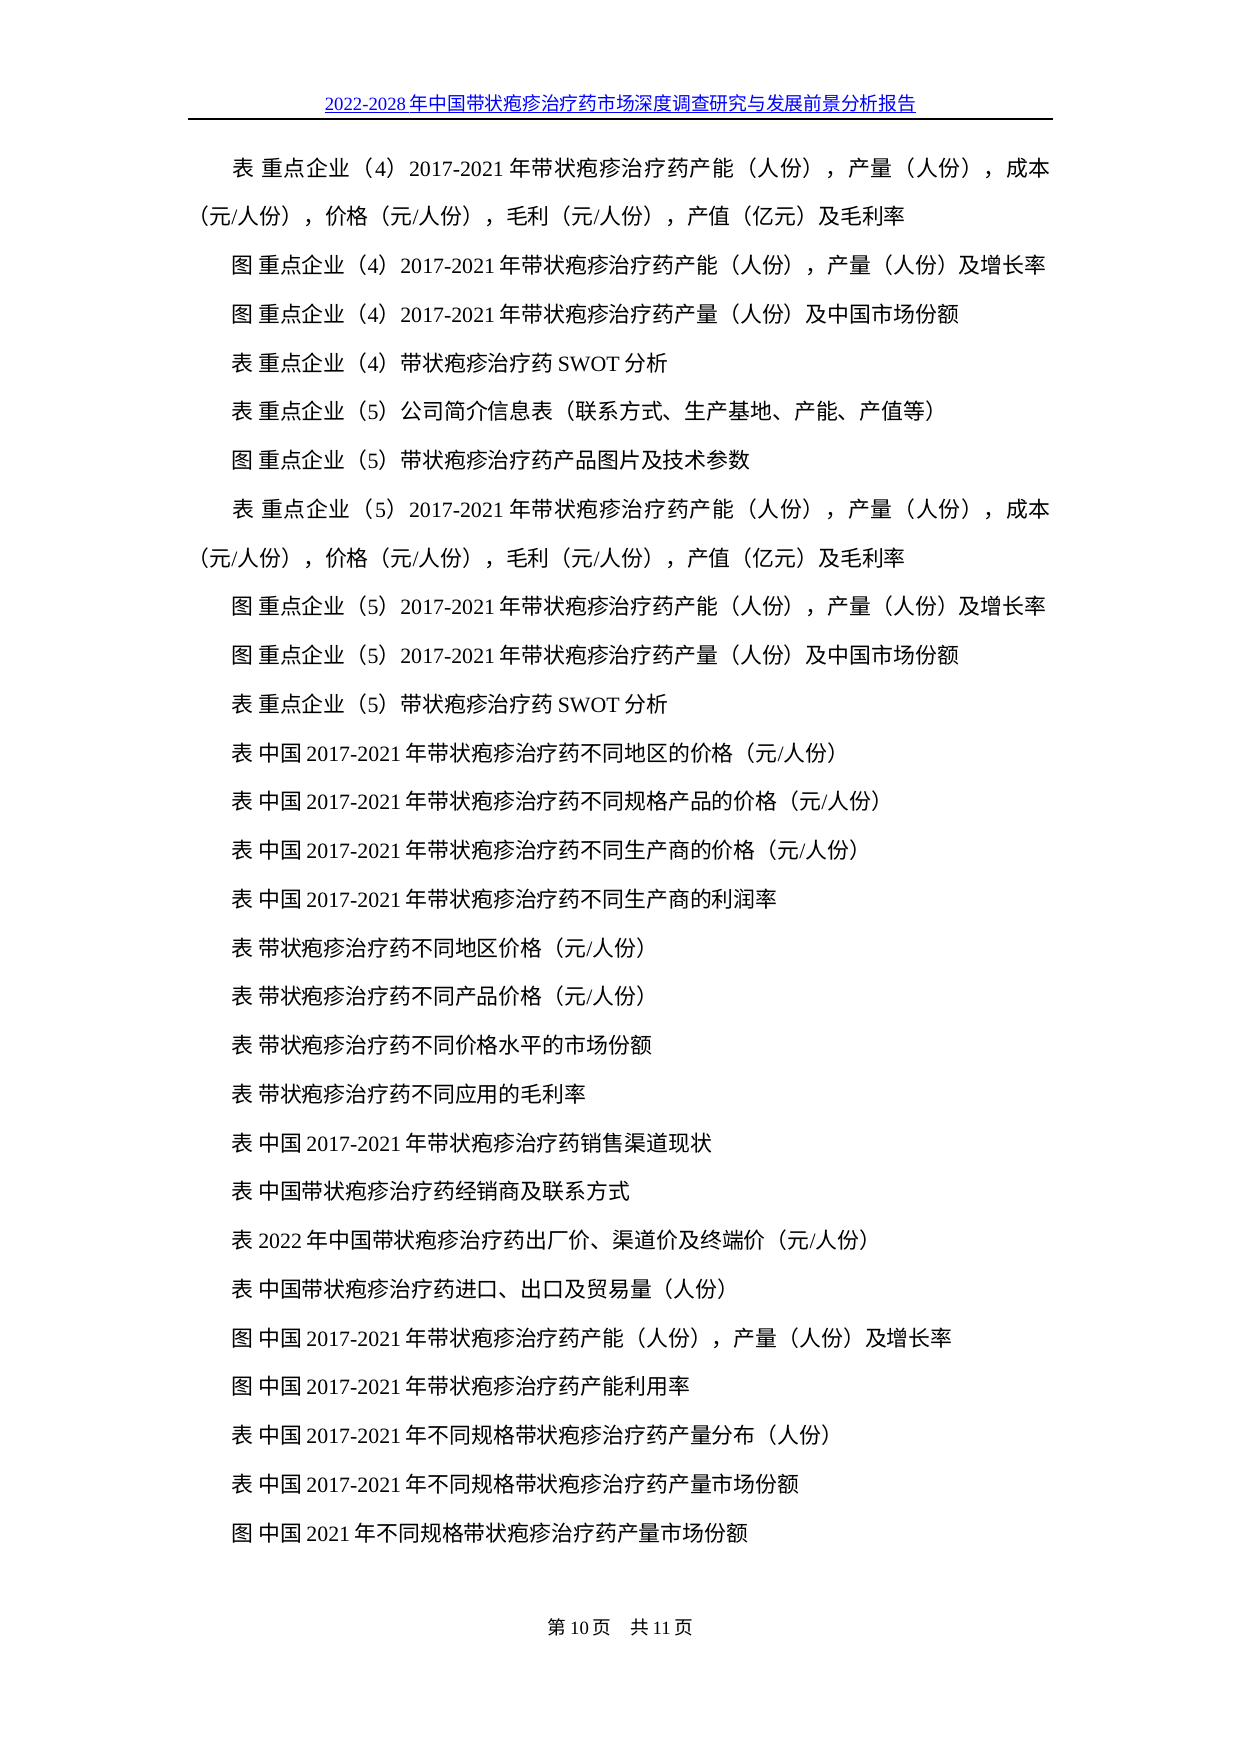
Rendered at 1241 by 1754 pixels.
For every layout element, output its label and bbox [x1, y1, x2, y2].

text [187, 150, 1053, 1548]
